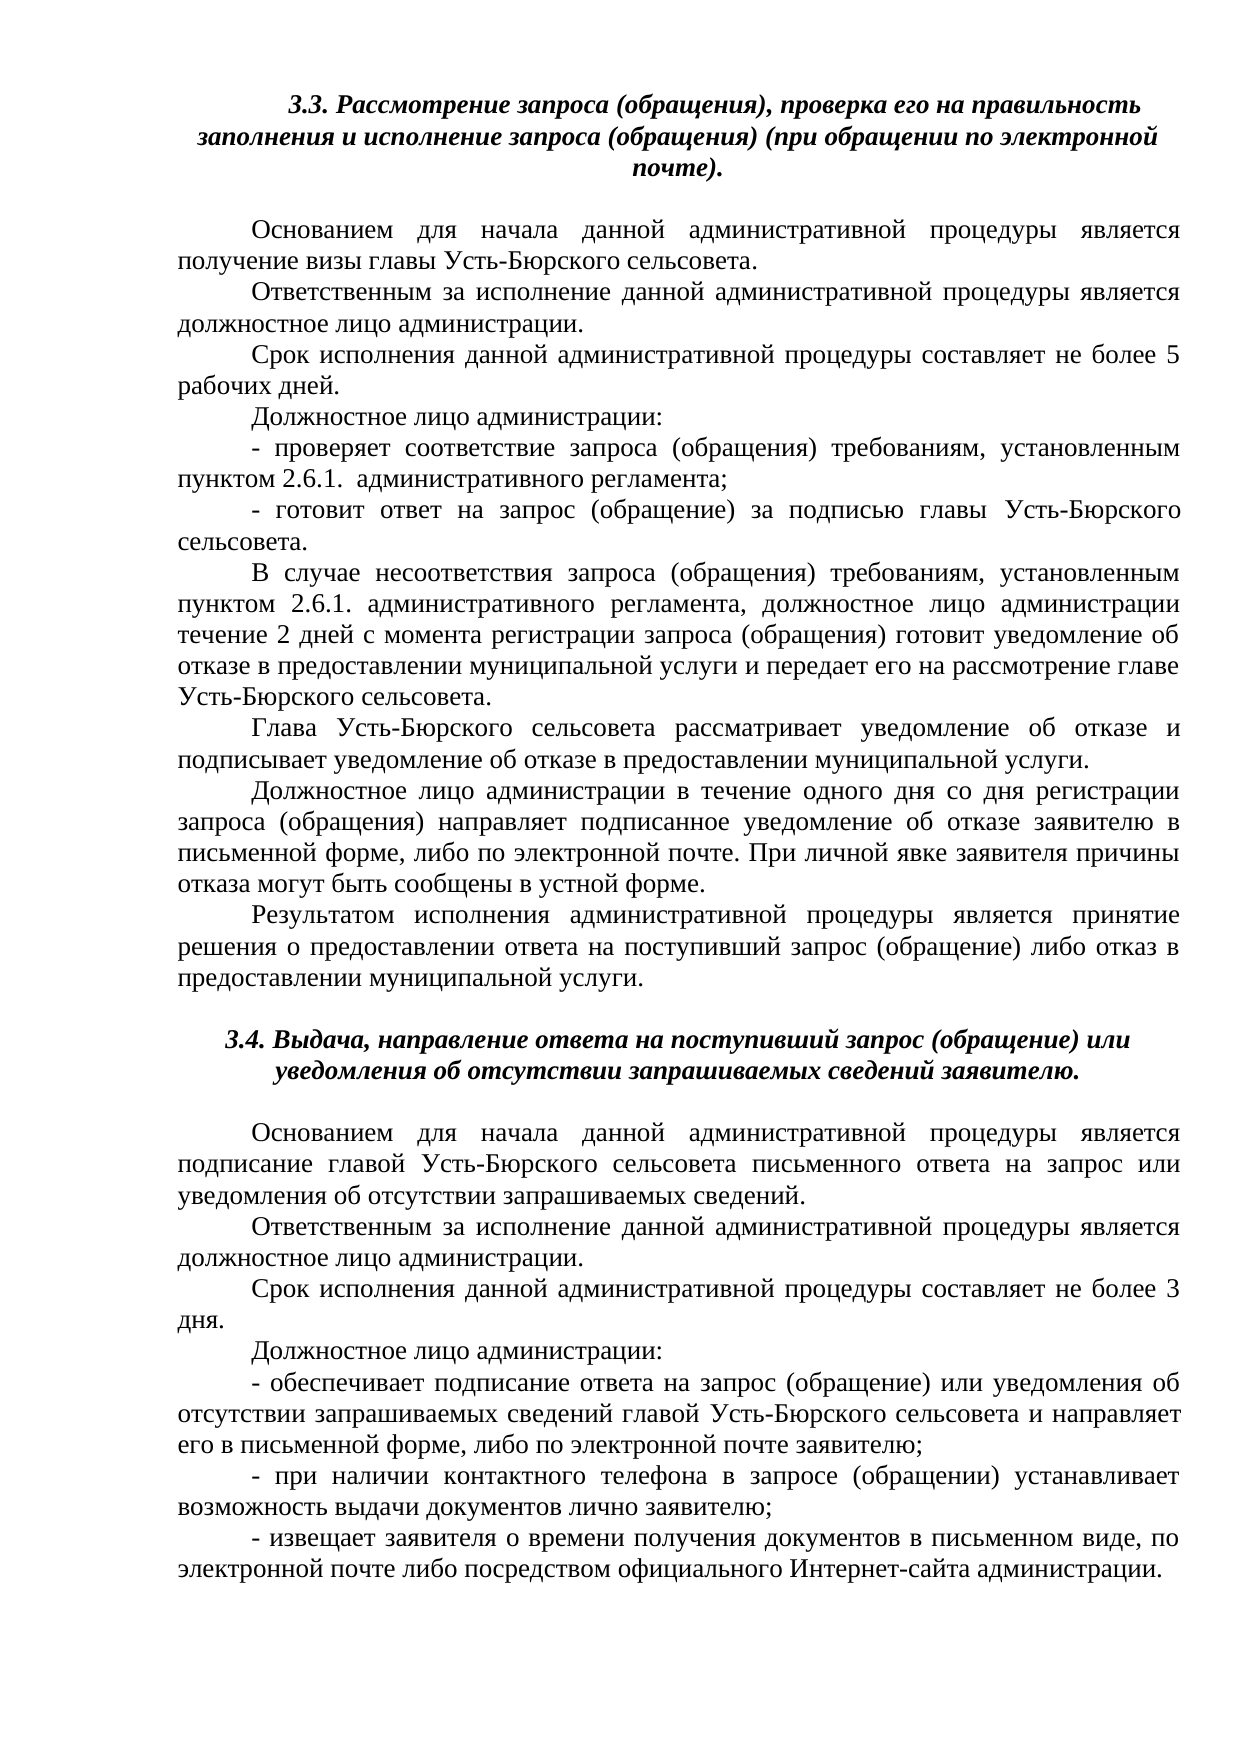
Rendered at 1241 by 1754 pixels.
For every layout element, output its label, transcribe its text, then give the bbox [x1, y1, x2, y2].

text - готовит ответ на запрос (обращение) за подписью главы Усть-Бюрского сельсовета. [177, 493, 1181, 556]
text В случае несоответствия запроса (обращения) требованиям, установленным пунктом 2.6.1. административного регламента, должностное лицо администрации течение 2 дней с момента регистрации запроса (обращения) готовит уведомление об отказе в предоставлении муниципальной услуги и передает его на рассмотрение главе Усть-Бюрского сельсовета. [177, 556, 1181, 712]
text Срок исполнения данной административной процедуры составляет не более 5 рабочих дней. [177, 338, 1181, 400]
text Срок исполнения данной административной процедуры составляет не более 3 дня. [177, 1272, 1181, 1334]
text Должностное лицо администрации: [177, 400, 1181, 431]
text - при наличии контактного телефона в запросе (обращении) устанавливает возможность выдачи документов лично заявителю; [177, 1459, 1181, 1521]
text 3.4. Выдача, направление ответа на поступивший запрос (обращение) или уведомления об отсутствии запрашиваемых сведений заявителю. [177, 1023, 1181, 1085]
text Должностное лицо администрации: [177, 1334, 1181, 1366]
text Ответственным за исполнение данной административной процедуры является должностное лицо администрации. [177, 1210, 1181, 1272]
text Должностное лицо администрации в течение одного дня со дня регистрации запроса (обращения) направляет подписанное уведомление об отказе заявителю в письменной форме, либо по электронной почте. При личной явке заявителя причины отказа могут быть сообщены в устной форме. [177, 774, 1181, 898]
text Основанием для начала данной административной процедуры является получение визы главы Усть-Бюрского сельсовета. [177, 213, 1181, 276]
text - проверяет соответствие запроса (обращения) требованиям, установленным пунктом 2.6.1. административного регламента; [177, 431, 1181, 493]
text Глава Усть-Бюрского сельсовета рассматривает уведомление об отказе и подписывает уведомление об отказе в предоставлении муниципальной услуги. [177, 712, 1181, 774]
text Основанием для начала данной административной процедуры является подписание главой Усть-Бюрского сельсовета письменного ответа на запрос или уведомления об отсутствии запрашиваемых сведений. [177, 1116, 1181, 1210]
text Результатом исполнения административной процедуры является принятие решения о предоставлении ответа на поступивший запрос (обращение) либо отказ в предоставлении муниципальной услуги. [177, 898, 1181, 992]
text - извещает заявителя о времени получения документов в письменном виде, по электронной почте либо посредством официального Интернет-сайта администрации. [177, 1521, 1181, 1584]
text 3.3. Рассмотрение запроса (обращения), проверка его на правильность заполнения и исполнение запроса (обращения) (при обращении по электронной почте). [177, 89, 1181, 182]
text - обеспечивает подписание ответа на запрос (обращение) или уведомления об отсутствии запрашиваемых сведений главой Усть-Бюрского сельсовета и направляет его в письменной форме, либо по электронной почте заявителю; [177, 1366, 1181, 1459]
text Ответственным за исполнение данной административной процедуры является должностное лицо администрации. [177, 276, 1181, 338]
